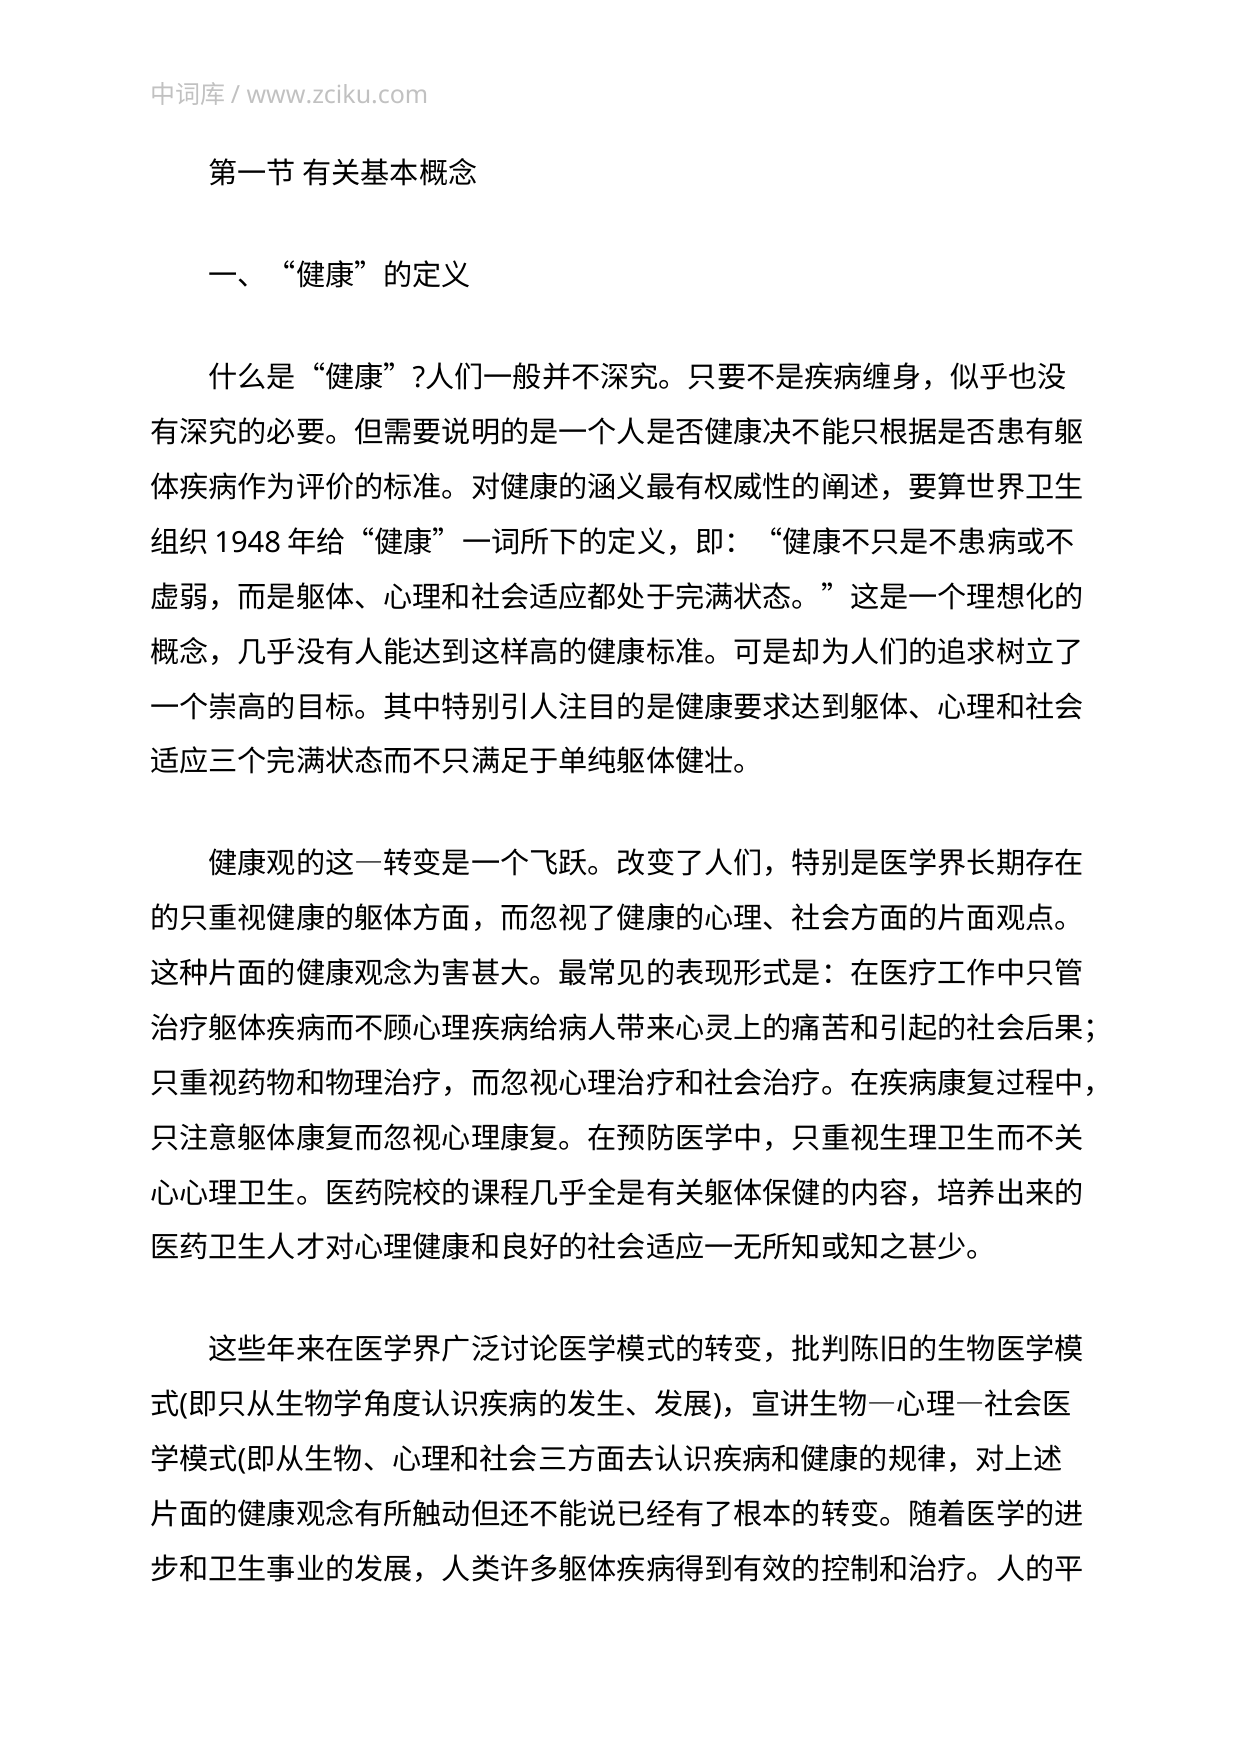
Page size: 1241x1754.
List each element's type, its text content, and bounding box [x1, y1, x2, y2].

text 健康观的这—转变是一个飞跃。改变了人们，特别是医学界长期存在的只重视健康的躯体方面，而忽视了健康的心理、社会方面的片面观点。这种片面的健康观念为害甚大。最常见的表现形式是：在医疗工作中只管治疗躯体疾病而不顾心理疾病给病人带来心灵上的痛苦和引起的社会后果；只重视药物和物理治疗，而忽视心理治疗和社会治疗。在疾病康复过程中，只注意躯体康复而忽视心理康复。在预防医学中，只重视生理卫生而不关心心理卫生。医药院校的课程几乎全是有关躯体保健的内容，培养出来的医药卫生人才对心理健康和良好的社会适应一无所知或知之甚少。 [150, 840, 1090, 1266]
text 一、“健康”的定义 [150, 252, 1090, 294]
text 第一节 有关基本概念 [150, 150, 1090, 192]
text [150, 1326, 1090, 1588]
text 什么是“健康”?人们一般并不深究。只要不是疾病缠身，似乎也没有深究的必要。但需要说明的是一个人是否健康决不能只根据是否患有躯体疾病作为评价的标准。对健康的涵义最有权威性的阐述，要算世界卫生组织1948年给“健康”一词所下的定义，即：“健康不只是不患病或不虚弱，而是躯体、心理和社会适应都处于完满状态。”这是一个理想化的概念，几乎没有人能达到这样高的健康标准。可是却为人们的追求树立了一个崇高的目标。其中特别引人注目的是健康要求达到躯体、心理和社会适应三个完满状态而不只满足于单纯躯体健壮。 [150, 353, 1090, 780]
